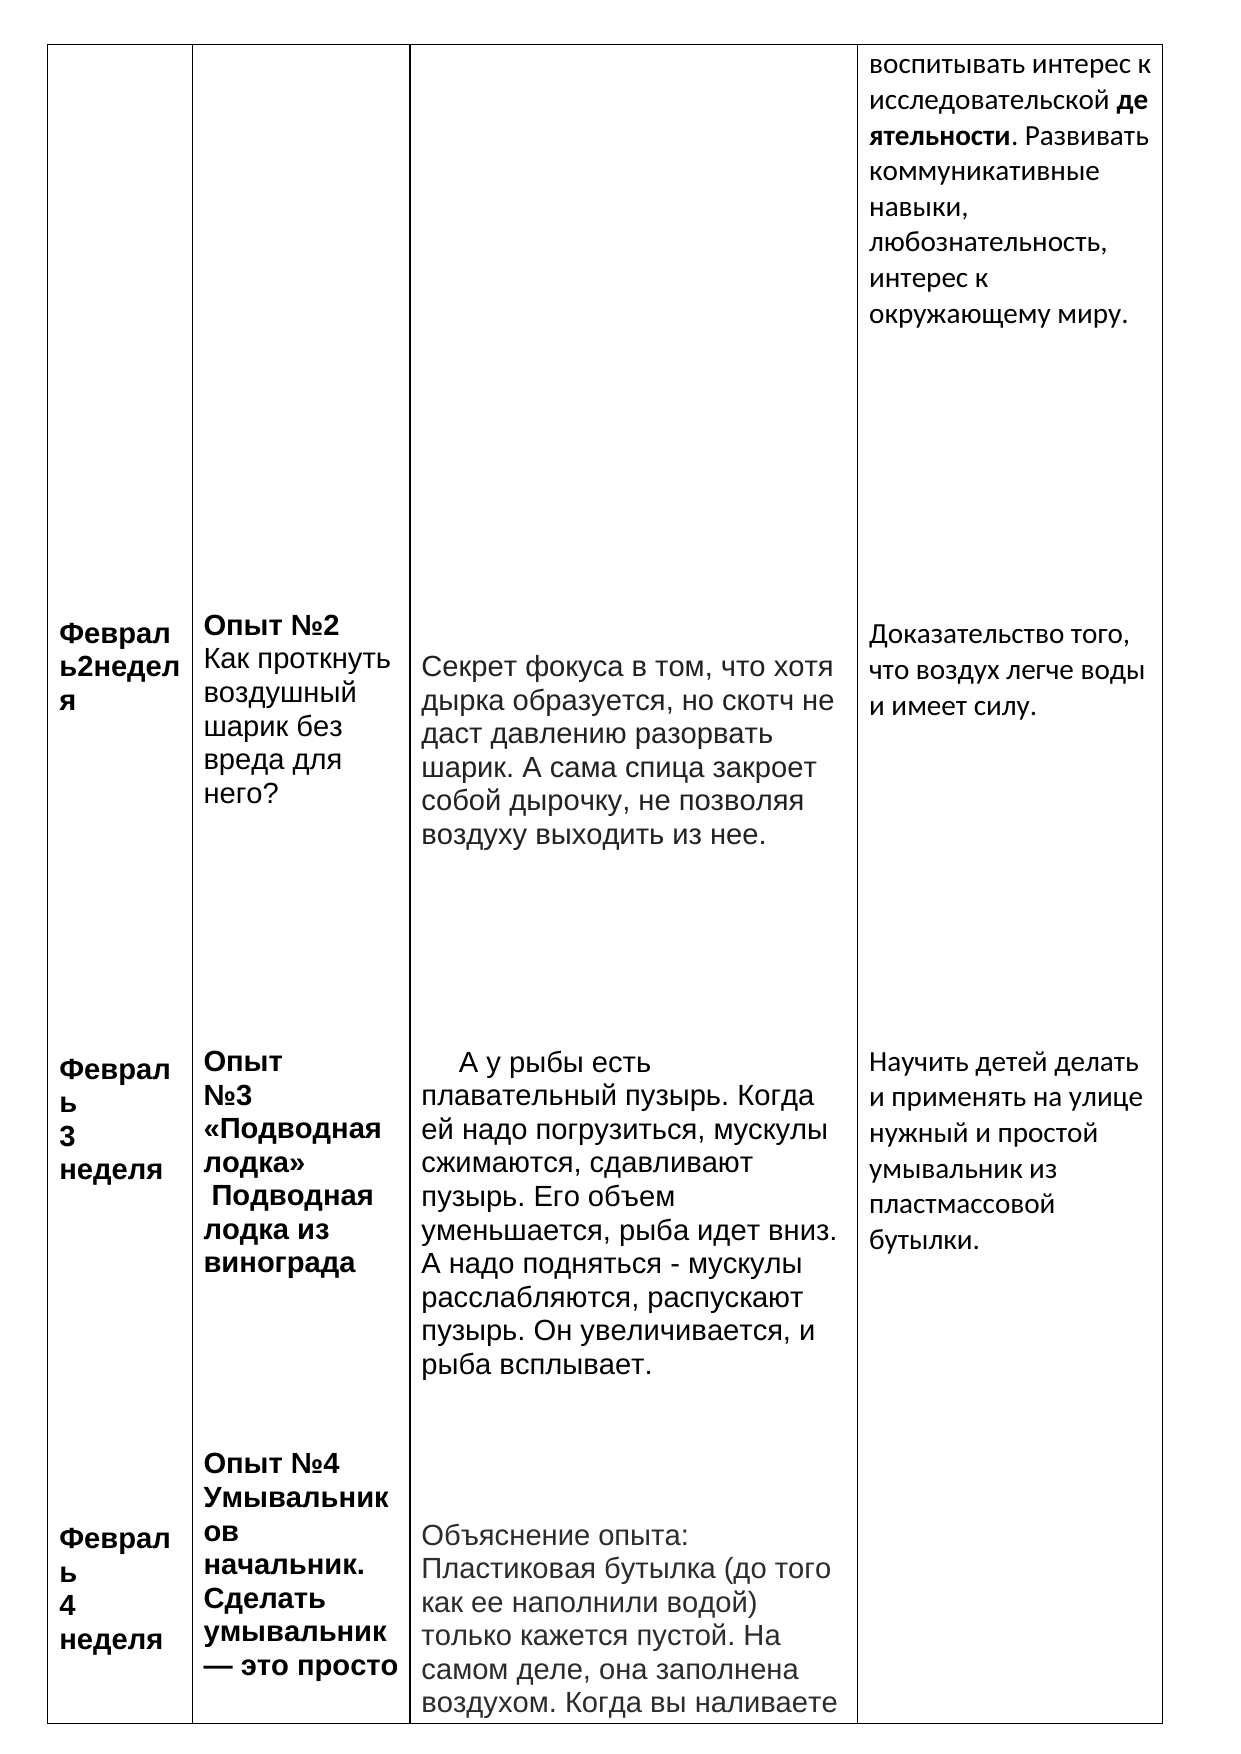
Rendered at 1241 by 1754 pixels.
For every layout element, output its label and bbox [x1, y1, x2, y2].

table_cell [48, 45, 192, 1722]
table_cell [411, 45, 857, 1722]
table_cell [193, 45, 409, 1722]
table_cell [858, 45, 1162, 1722]
